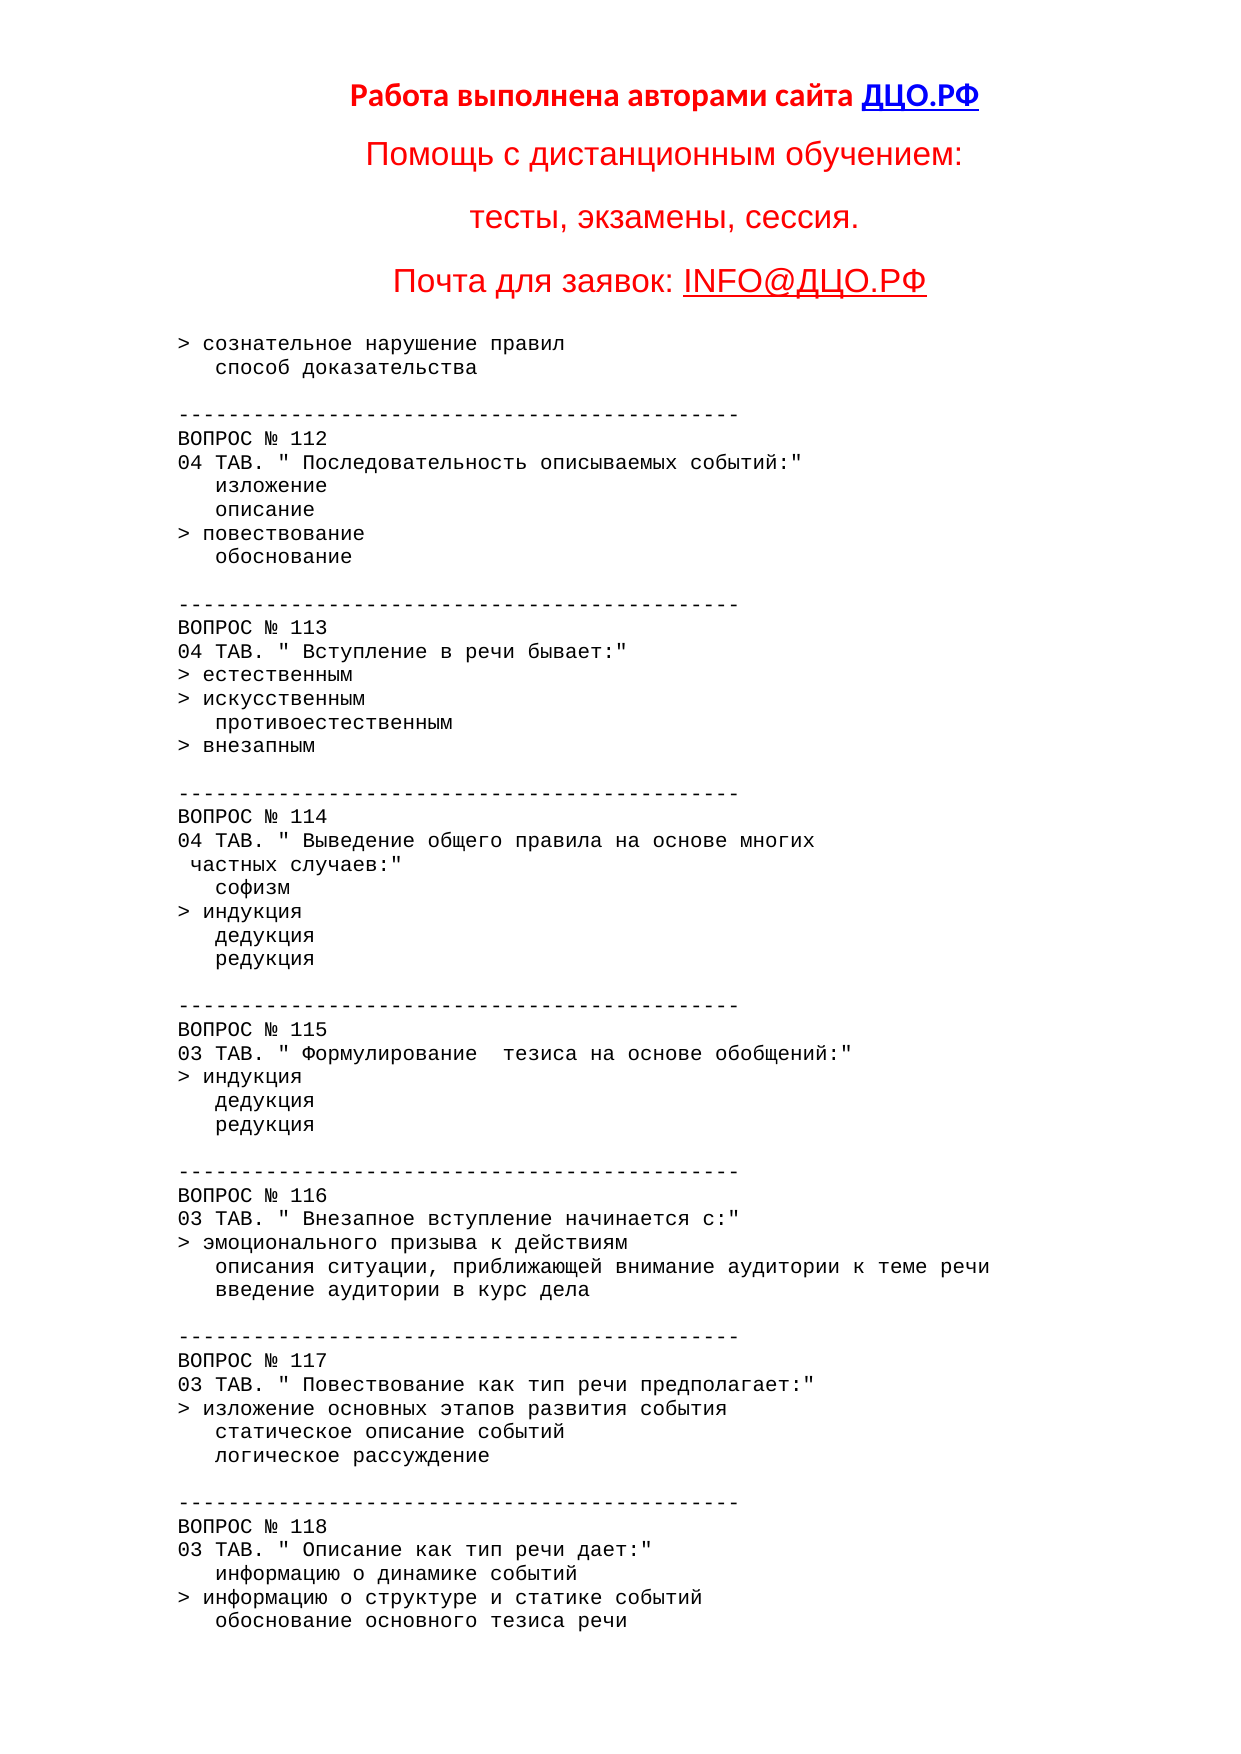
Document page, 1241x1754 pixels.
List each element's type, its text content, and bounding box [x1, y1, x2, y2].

text изложение [177, 475, 1152, 499]
text --------------------------------------------- [177, 1161, 1152, 1185]
text введение аудитории в курс дела [177, 1279, 1152, 1303]
text > эмоционального призыва к действиям [177, 1232, 1152, 1256]
text --------------------------------------------- [177, 996, 1152, 1019]
text ВОПРОС № 118 [177, 1516, 1152, 1539]
text дедукция [177, 1090, 1152, 1114]
text описания ситуации, приближающей внимание аудитории к теме речи [177, 1256, 1152, 1279]
text 04 TAB. " Последовательность описываемых событий:" [177, 452, 1152, 475]
text статическое описание событий [177, 1421, 1152, 1445]
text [177, 404, 1152, 428]
text информацию о динамике событий [177, 1563, 1152, 1587]
text 03 TAB. " Описание как тип речи дает:" [177, 1539, 1152, 1563]
text обоснование основного тезиса речи [177, 1610, 1152, 1634]
text --------------------------------------------- [177, 1327, 1152, 1350]
text 04 TAB. " Вступление в речи бывает:" [177, 641, 1152, 664]
text описание [177, 499, 1152, 523]
text редукция [177, 1114, 1152, 1137]
text редукция [177, 948, 1152, 972]
text противоестественным [177, 712, 1152, 735]
text > индукция [177, 901, 1152, 924]
text --------------------------------------------- [177, 593, 1152, 617]
text ВОПРОС № 114 [177, 806, 1152, 830]
text > сознательное нарушение правил [177, 333, 1152, 357]
text > искусственным [177, 688, 1152, 712]
text ВОПРОС № 116 [177, 1185, 1152, 1208]
text 04 TAB. " Выведение общего правила на основе многих [177, 830, 1152, 854]
text > информацию о структуре и статике событий [177, 1587, 1152, 1610]
text 03 TAB. " Повествование как тип речи предполагает:" [177, 1374, 1152, 1397]
text --------------------------------------------- [177, 1492, 1152, 1516]
text ВОПРОС № 112 [177, 428, 1152, 452]
text обоснование [177, 546, 1152, 570]
text > внезапным [177, 735, 1152, 759]
text ВОПРОС № 115 [177, 1019, 1152, 1043]
text 03 TAB. " Формулирование тезиса на основе обобщений:" [177, 1043, 1152, 1066]
text логическое рассуждение [177, 1445, 1152, 1468]
text > индукция [177, 1066, 1152, 1090]
text ВОПРОС № 117 [177, 1350, 1152, 1374]
text > повествование [177, 523, 1152, 546]
text 03 TAB. " Внезапное вступление начинается с:" [177, 1208, 1152, 1232]
text софизм [177, 877, 1152, 901]
text > естественным [177, 664, 1152, 688]
text > изложение основных этапов развития события [177, 1397, 1152, 1421]
text --------------------------------------------- [177, 783, 1152, 806]
text способ доказательства [177, 357, 1152, 381]
text частных случаев:" [177, 854, 1152, 877]
text дедукция [177, 924, 1152, 948]
text ВОПРОС № 113 [177, 617, 1152, 641]
